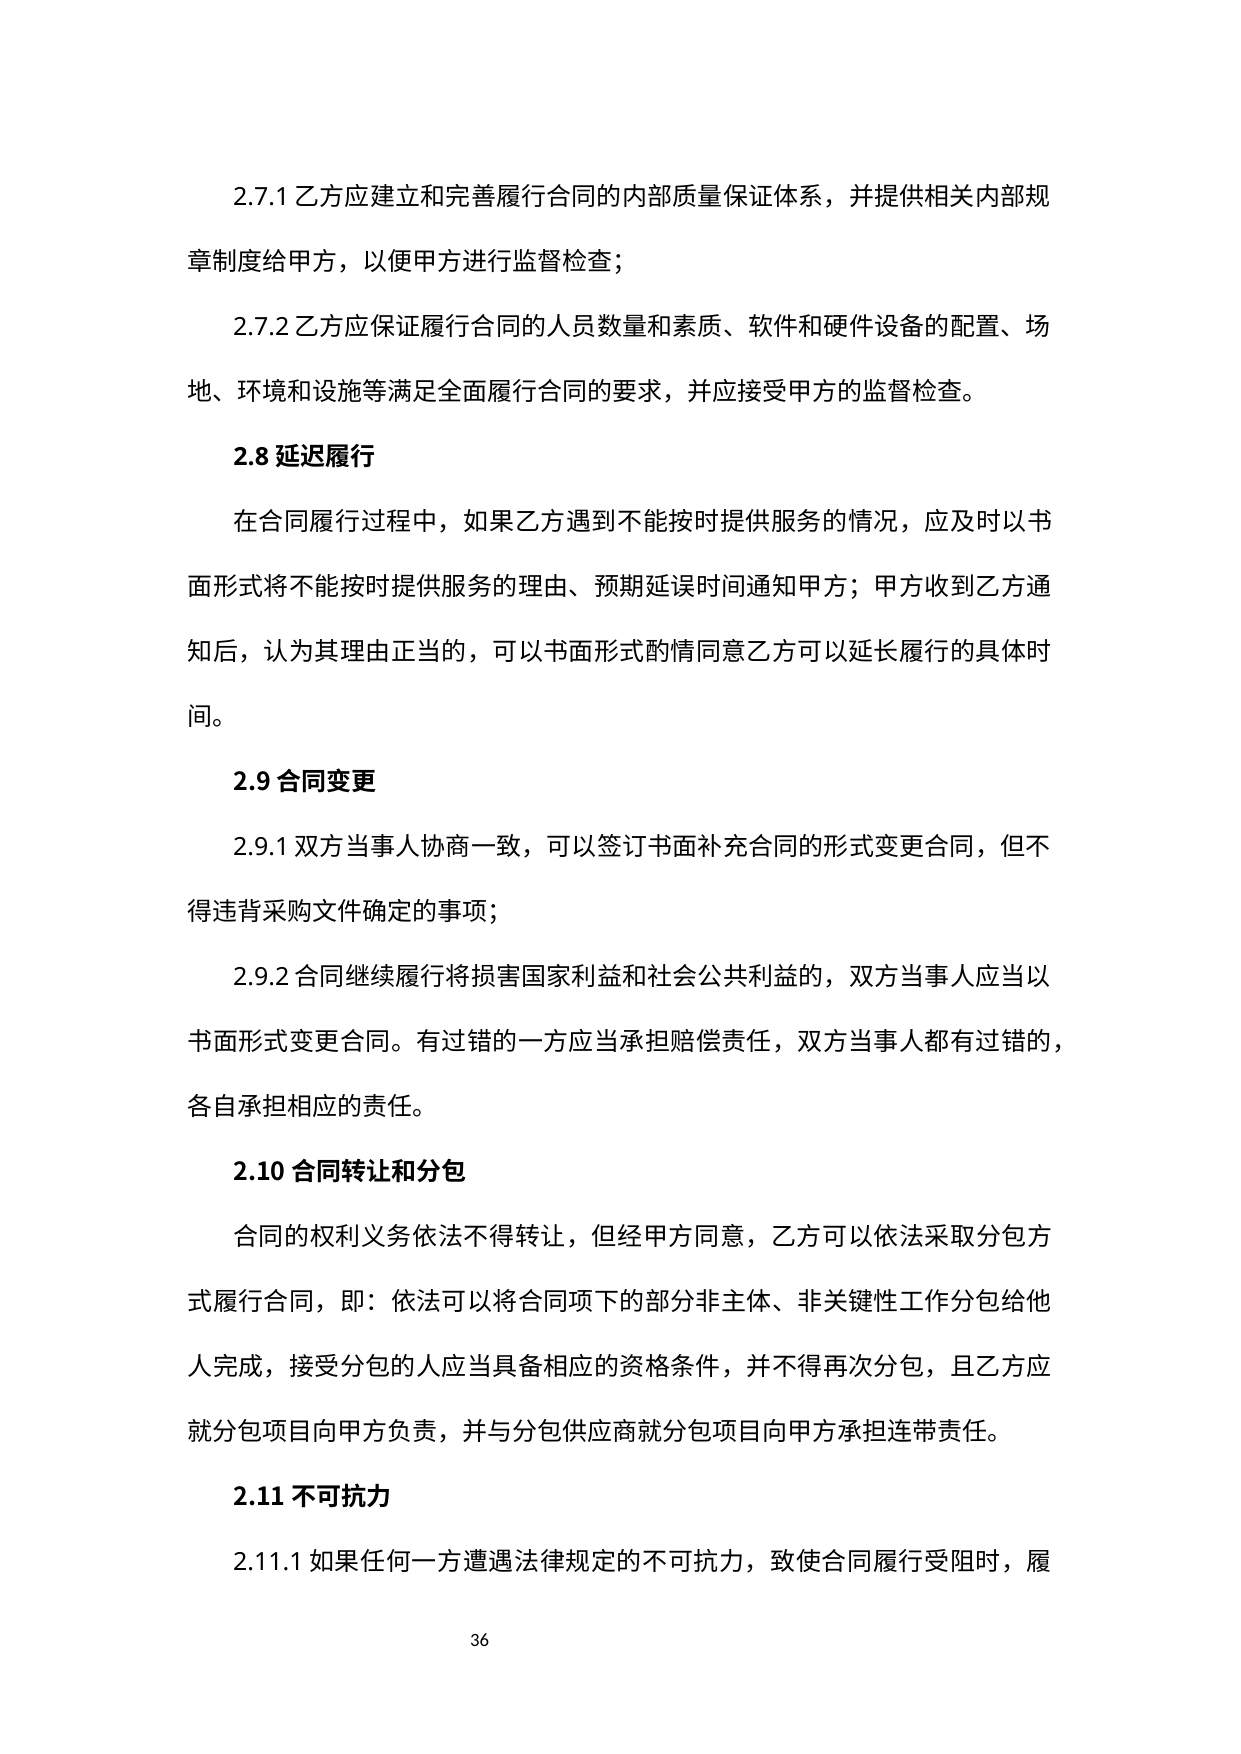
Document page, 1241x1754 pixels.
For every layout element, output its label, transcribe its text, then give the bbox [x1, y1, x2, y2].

text 2.9.1双方当事人协商一致，可以签订书面补充合同的形式变更合同，但不得违背采购文件确定的事项； [187, 812, 1053, 942]
text 2.8 延迟履行 [187, 422, 1053, 487]
text 2.7.2乙方应保证履行合同的人员数量和素质、软件和硬件设备的配置、场地、环境和设施等满足全面履行合同的要求，并应接受甲方的监督检查。 [187, 292, 1053, 422]
text 在合同履行过程中，如果乙方遇到不能按时提供服务的情况，应及时以书面形式将不能按时提供服务的理由、预期延误时间通知甲方；甲方收到乙方通知后，认为其理由正当的，可以书面形式酌情同意乙方可以延长履行的具体时间。 [187, 487, 1053, 747]
text 2.10 合同转让和分包 [187, 1137, 1053, 1202]
text 合同的权利义务依法不得转让，但经甲方同意，乙方可以依法采取分包方式履行合同，即：依法可以将合同项下的部分非主体、非关键性工作分包给他人完成，接受分包的人应当具备相应的资格条件，并不得再次分包，且乙方应就分包项目向甲方负责，并与分包供应商就分包项目向甲方承担连带责任。 [187, 1202, 1053, 1462]
text 2.9 合同变更 [187, 747, 1053, 812]
text 2.7.1乙方应建立和完善履行合同的内部质量保证体系，并提供相关内部规章制度给甲方，以便甲方进行监督检查； [187, 162, 1053, 292]
text 2.9.2合同继续履行将损害国家利益和社会公共利益的，双方当事人应当以书面形式变更合同。有过错的一方应当承担赔偿责任，双方当事人都有过错的，各自承担相应的责任。 [187, 942, 1053, 1137]
text 2.11 不可抗力 [187, 1462, 1053, 1527]
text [187, 1527, 1053, 1592]
